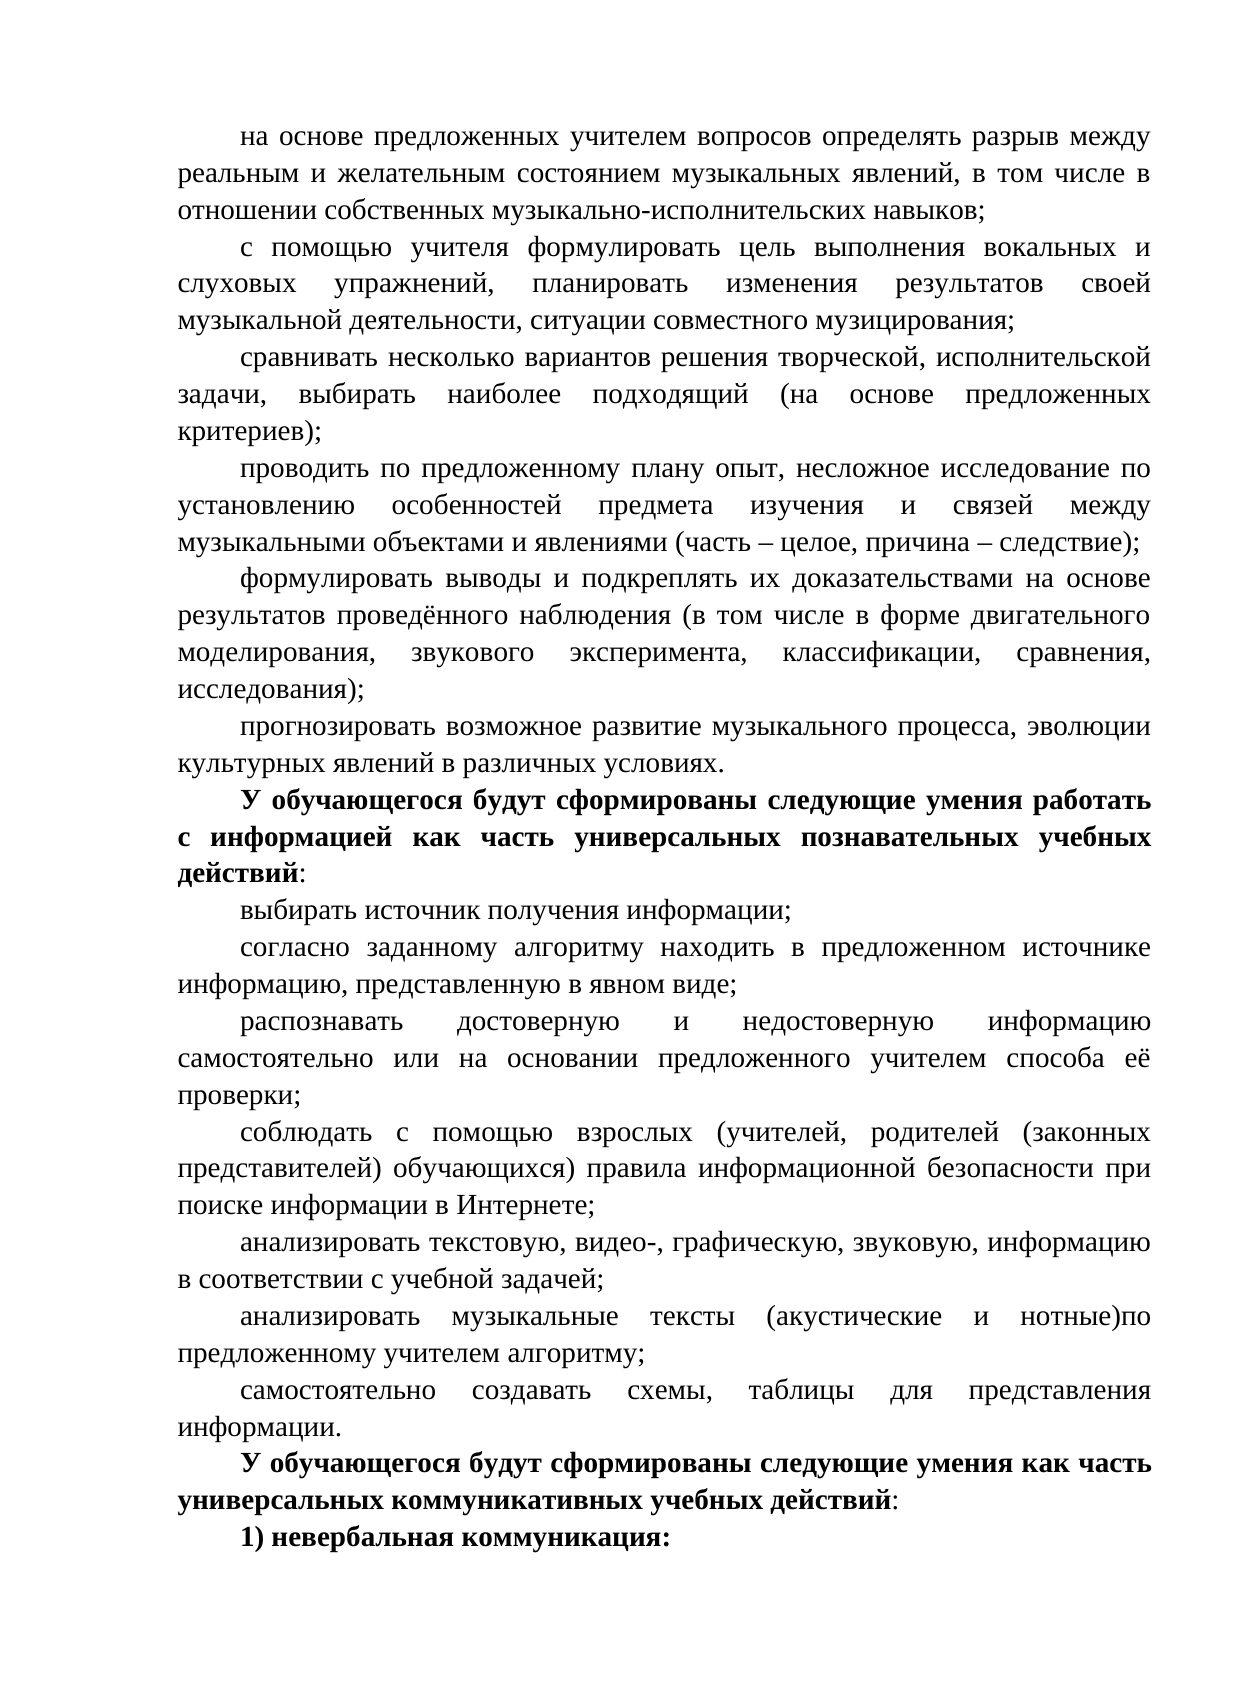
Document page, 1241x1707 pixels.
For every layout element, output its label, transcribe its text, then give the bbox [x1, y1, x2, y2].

text проводить по предложенному плану опыт, несложное исследование по установлению особенностей предмета изучения и связей между музыкальными объектами и явлениями (часть – целое, причина – следствие); [177, 450, 1152, 557]
text с помощью учителя формулировать цель выполнения вокальных и слуховых упражнений, планировать изменения результатов своей музыкальной деятельности, ситуации совместного музицирования; [177, 229, 1152, 336]
text У обучающегося будут сформированы следующие умения как часть универсальных коммуникативных учебных действий: [177, 1446, 1152, 1516]
text прогнозировать возможное развитие музыкального процесса, эволюции культурных явлений в различных условиях. [177, 708, 1152, 778]
text самостоятельно создавать схемы, таблицы для представления информации. [177, 1372, 1152, 1442]
text соблюдать с помощью взрослых (учителей, родителей (законных представителей) обучающихся) правила информационной безопасности при поиске информации в Интернете; [177, 1114, 1152, 1221]
text 1) невербальная коммуникация: [177, 1519, 1152, 1553]
text анализировать музыкальные тексты (акустические и нотные)по предложенному учителем алгоритму; [177, 1298, 1152, 1368]
text согласно заданному алгоритму находить в предложенном источнике информацию, представленную в явном виде; [177, 929, 1152, 1000]
text сравнивать несколько вариантов решения творческой, исполнительской задачи, выбирать наиболее подходящий (на основе предложенных критериев); [177, 339, 1152, 447]
text У обучающегося будут сформированы следующие умения работать с информацией как часть универсальных познавательных учебных действий: [177, 782, 1152, 889]
text формулировать выводы и подкреплять их доказательствами на основе результатов проведённого наблюдения (в том числе в форме двигательного моделирования, звукового эксперимента, классификации, сравнения, исследования); [177, 561, 1152, 705]
text выбирать источник получения информации; [177, 892, 1152, 926]
text на основе предложенных учителем вопросов определять разрыв между реальным и желательным состоянием музыкальных явлений, в том числе в отношении собственных музыкально-исполнительских навыков; [177, 118, 1152, 225]
text анализировать текстовую, видео-, графическую, звуковую, информацию в соответствии с учебной задачей; [177, 1224, 1152, 1295]
text распознавать достоверную и недостоверную информацию самостоятельно или на основании предложенного учителем способа её проверки; [177, 1003, 1152, 1110]
